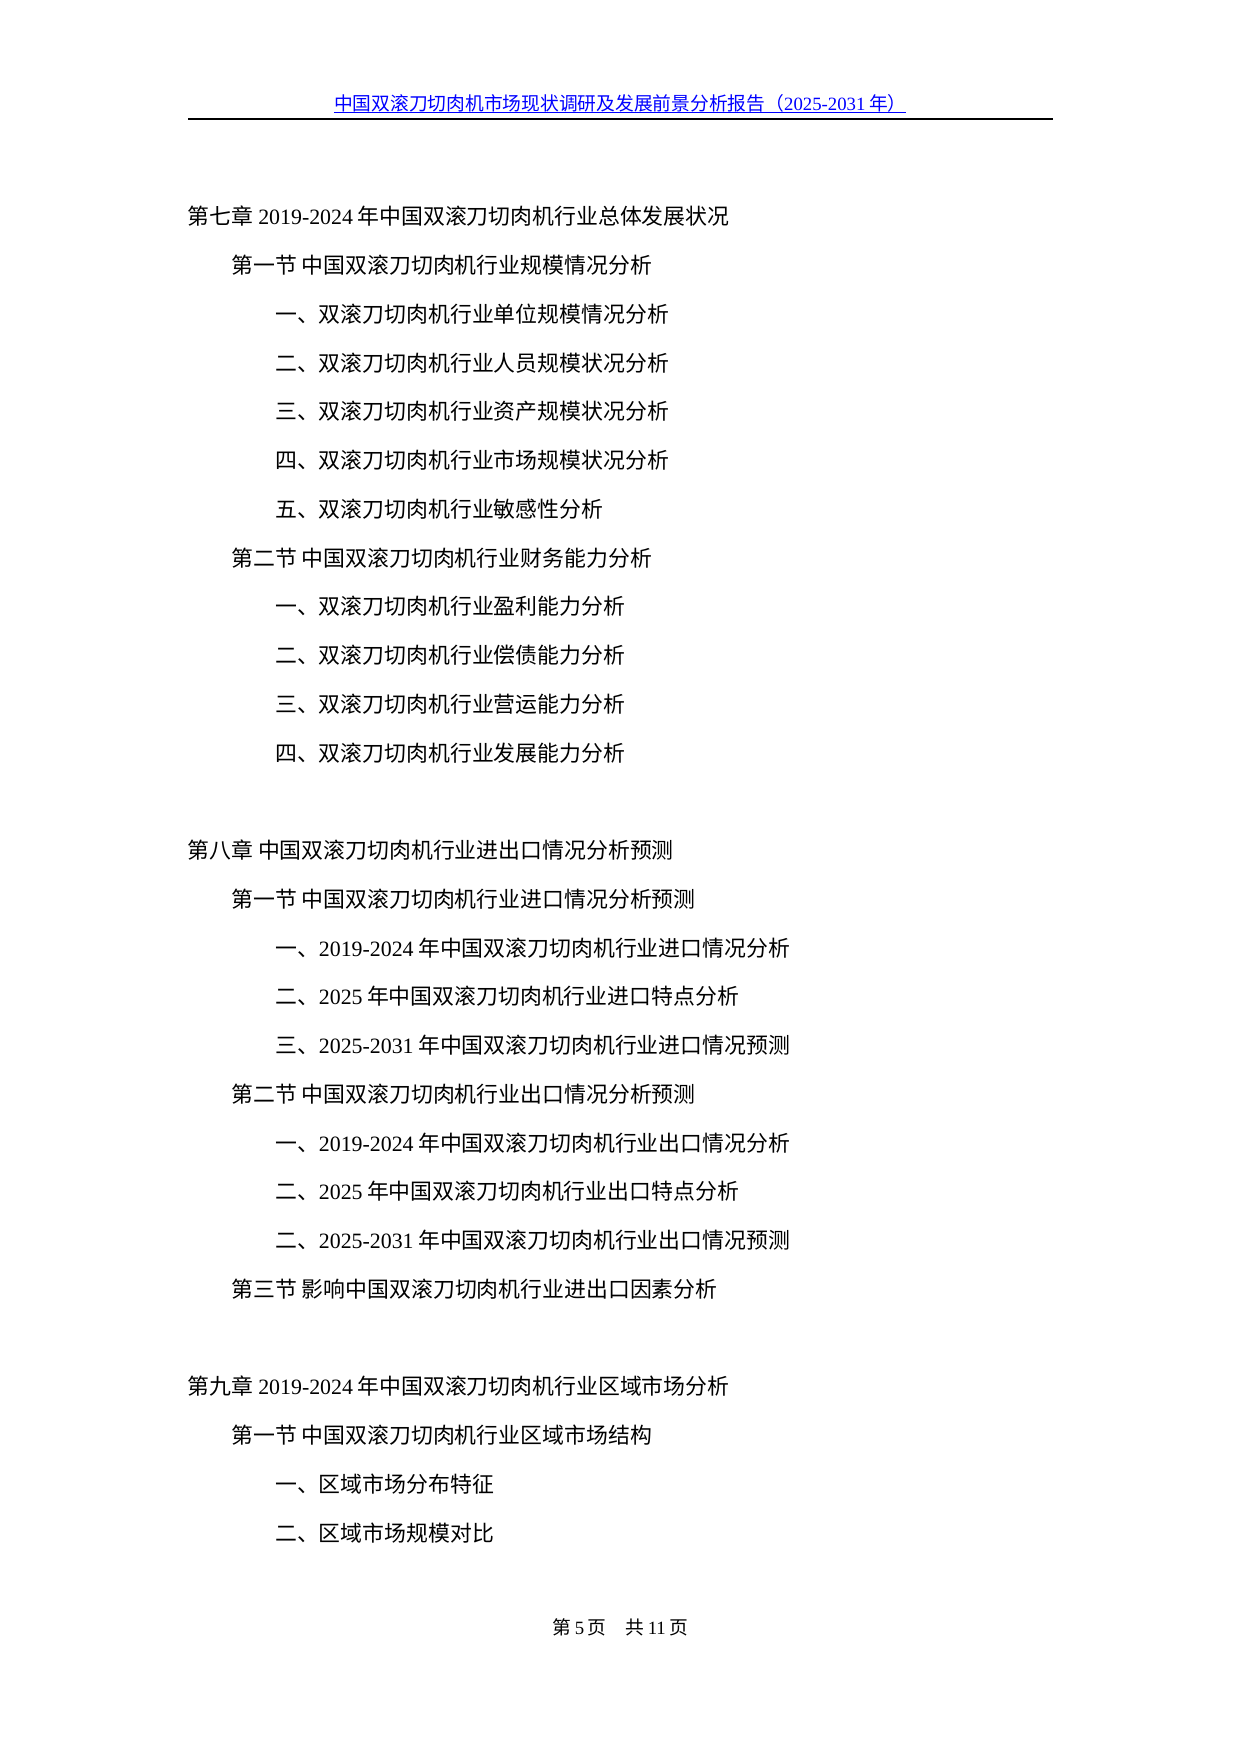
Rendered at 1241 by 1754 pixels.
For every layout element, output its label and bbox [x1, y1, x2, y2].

text [187, 150, 1053, 1548]
